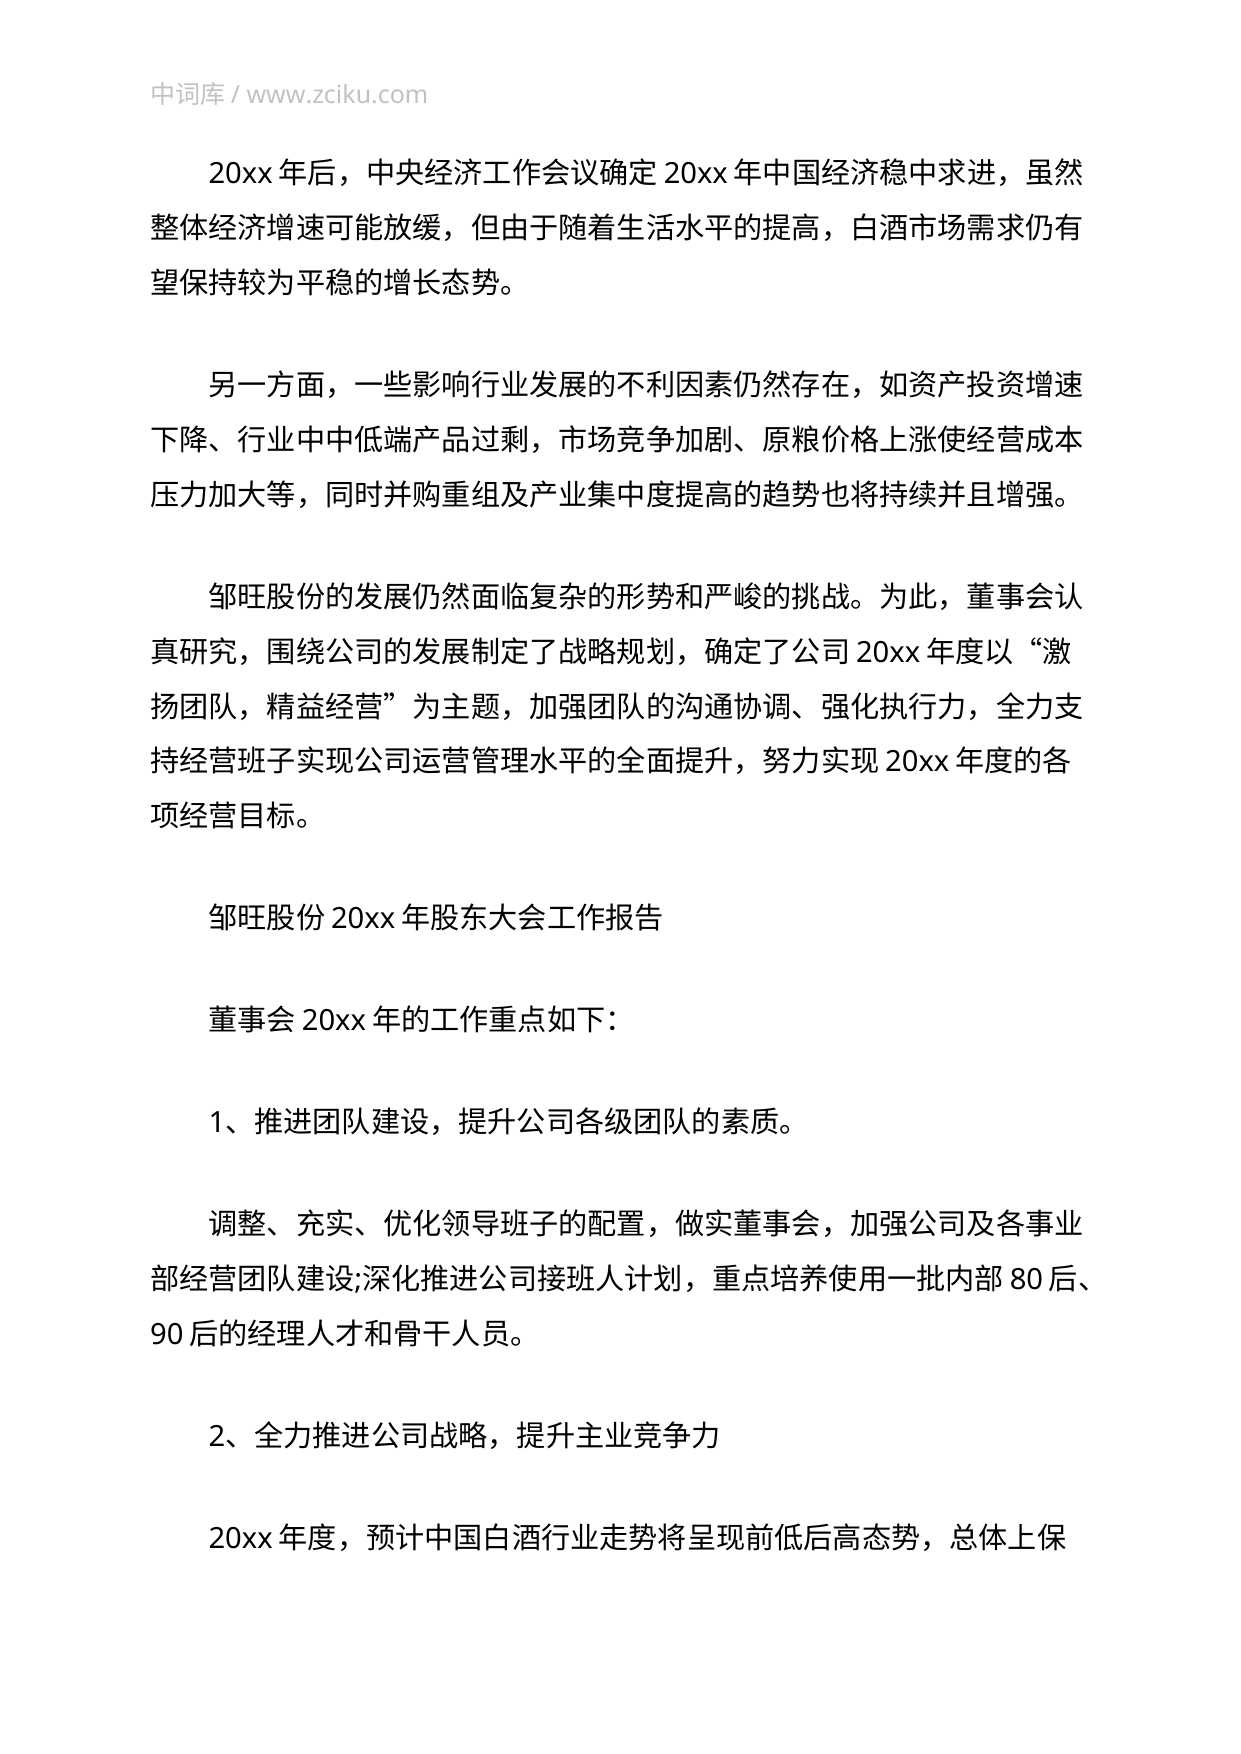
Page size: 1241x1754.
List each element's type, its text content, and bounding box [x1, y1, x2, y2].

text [150, 1514, 1090, 1557]
text 20xx年后，中央经济工作会议确定20xx年中国经济稳中求进，虽然整体经济增速可能放缓，但由于随着生活水平的提高，白酒市场需求仍有望保持较为平稳的增长态势。 [150, 150, 1090, 302]
text 另一方面，一些影响行业发展的不利因素仍然存在，如资产投资增速下降、行业中中低端产品过剩，市场竞争加剧、原粮价格上涨使经营成本压力加大等，同时并购重组及产业集中度提高的趋势也将持续并且增强。 [150, 362, 1090, 514]
text 调整、充实、优化领导班子的配置，做实董事会，加强公司及各事业部经营团队建设;深化推进公司接班人计划，重点培养使用一批内部80后、90后的经理人才和骨干人员。 [150, 1201, 1090, 1353]
text 1、推进团队建设，提升公司各级团队的素质。 [150, 1099, 1090, 1141]
text 董事会20xx年的工作重点如下： [150, 997, 1090, 1039]
text 邹旺股份的发展仍然面临复杂的形势和严峻的挑战。为此，董事会认真研究，围绕公司的发展制定了战略规划，确定了公司20xx年度以“激扬团队，精益经营”为主题，加强团队的沟通协调、强化执行力，全力支持经营班子实现公司运营管理水平的全面提升，努力实现20xx年度的各项经营目标。 [150, 573, 1090, 835]
text 邹旺股份20xx年股东大会工作报告 [150, 895, 1090, 937]
text 2、全力推进公司战略，提升主业竞争力 [150, 1413, 1090, 1455]
